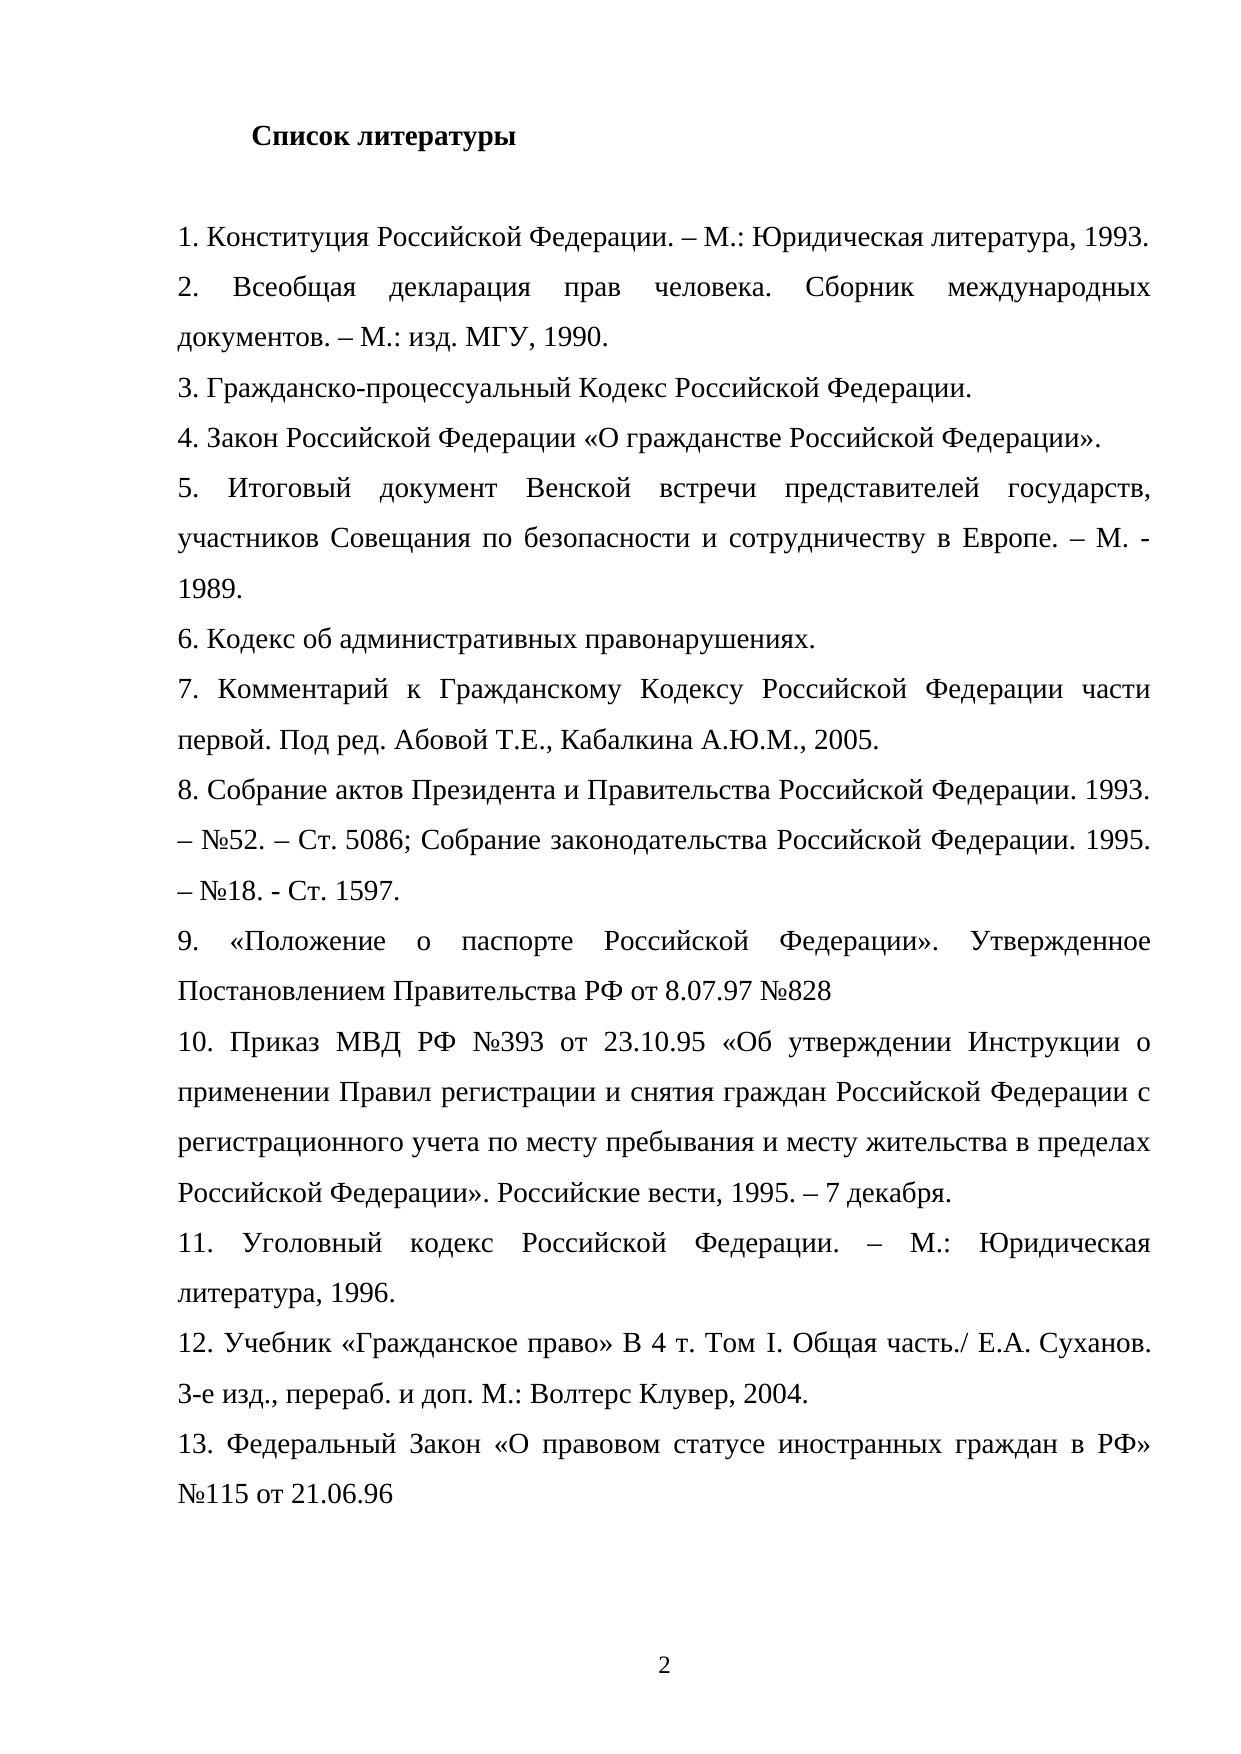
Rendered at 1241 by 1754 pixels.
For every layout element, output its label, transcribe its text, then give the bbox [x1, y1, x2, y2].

text 5. Итоговый документ Венской встречи представителей государств, участников Совещания по безопасности и сотрудничеству в Европе. – М. -1989. [177, 470, 1152, 604]
text 8. Собрание актов Президента и Правительства Российской Федерации. 1993. – №52. – Ст. 5086; Собрание законодательства Российской Федерации. 1995. – №18. - Ст. 1597. [177, 772, 1152, 906]
text 1. Конституция Российской Федерации. – М.: Юридическая литература, 1993. [177, 219, 1152, 252]
text 6. Кодекс об административных правонарушениях. [177, 621, 1152, 655]
list 12. Учебник «Гражданское право» В 4 т. Том I. Общая часть./ Е.А. Суханов. 3-е изд., перераб. и доп. М.: Волтерс Клувер, 2004. [177, 1326, 1152, 1409]
text 4. Закон Российской Федерации «О гражданстве Российской Федерации». [177, 420, 1152, 453]
text 9. «Положение о паспорте Российской Федерации». Утвержденное Постановлением Правительства РФ от 8.07.97 №828 [177, 923, 1152, 1007]
text 2. Всеобщая декларация прав человека. Сборник международных документов. – М.: изд. МГУ, 1990. [177, 269, 1152, 353]
text 3. Гражданско-процессуальный Кодекс Российской Федерации. [177, 370, 1152, 403]
text Список литературы [177, 118, 1152, 152]
text 13. Федеральный Закон «О правовом статусе иностранных граждан в РФ» №115 от 21.06.96 [177, 1426, 1152, 1510]
text 11. Уголовный кодекс Российской Федерации. – М.: Юридическая литература, 1996. [177, 1225, 1152, 1309]
text 7. Комментарий к Гражданскому Кодексу Российской Федерации части первой. Под ред. Абовой Т.Е., Кабалкина А.Ю.М., 2005. [177, 672, 1152, 755]
text 10. Приказ МВД РФ №393 от 23.10.95 «Об утверждении Инструкции о применении Правил регистрации и снятия граждан Российской Федерации с регистрационного учета по месту пребывания и месту жительства в пределах Российской Федерации». Российские вести, 1995. – 7 декабря. [177, 1024, 1152, 1208]
